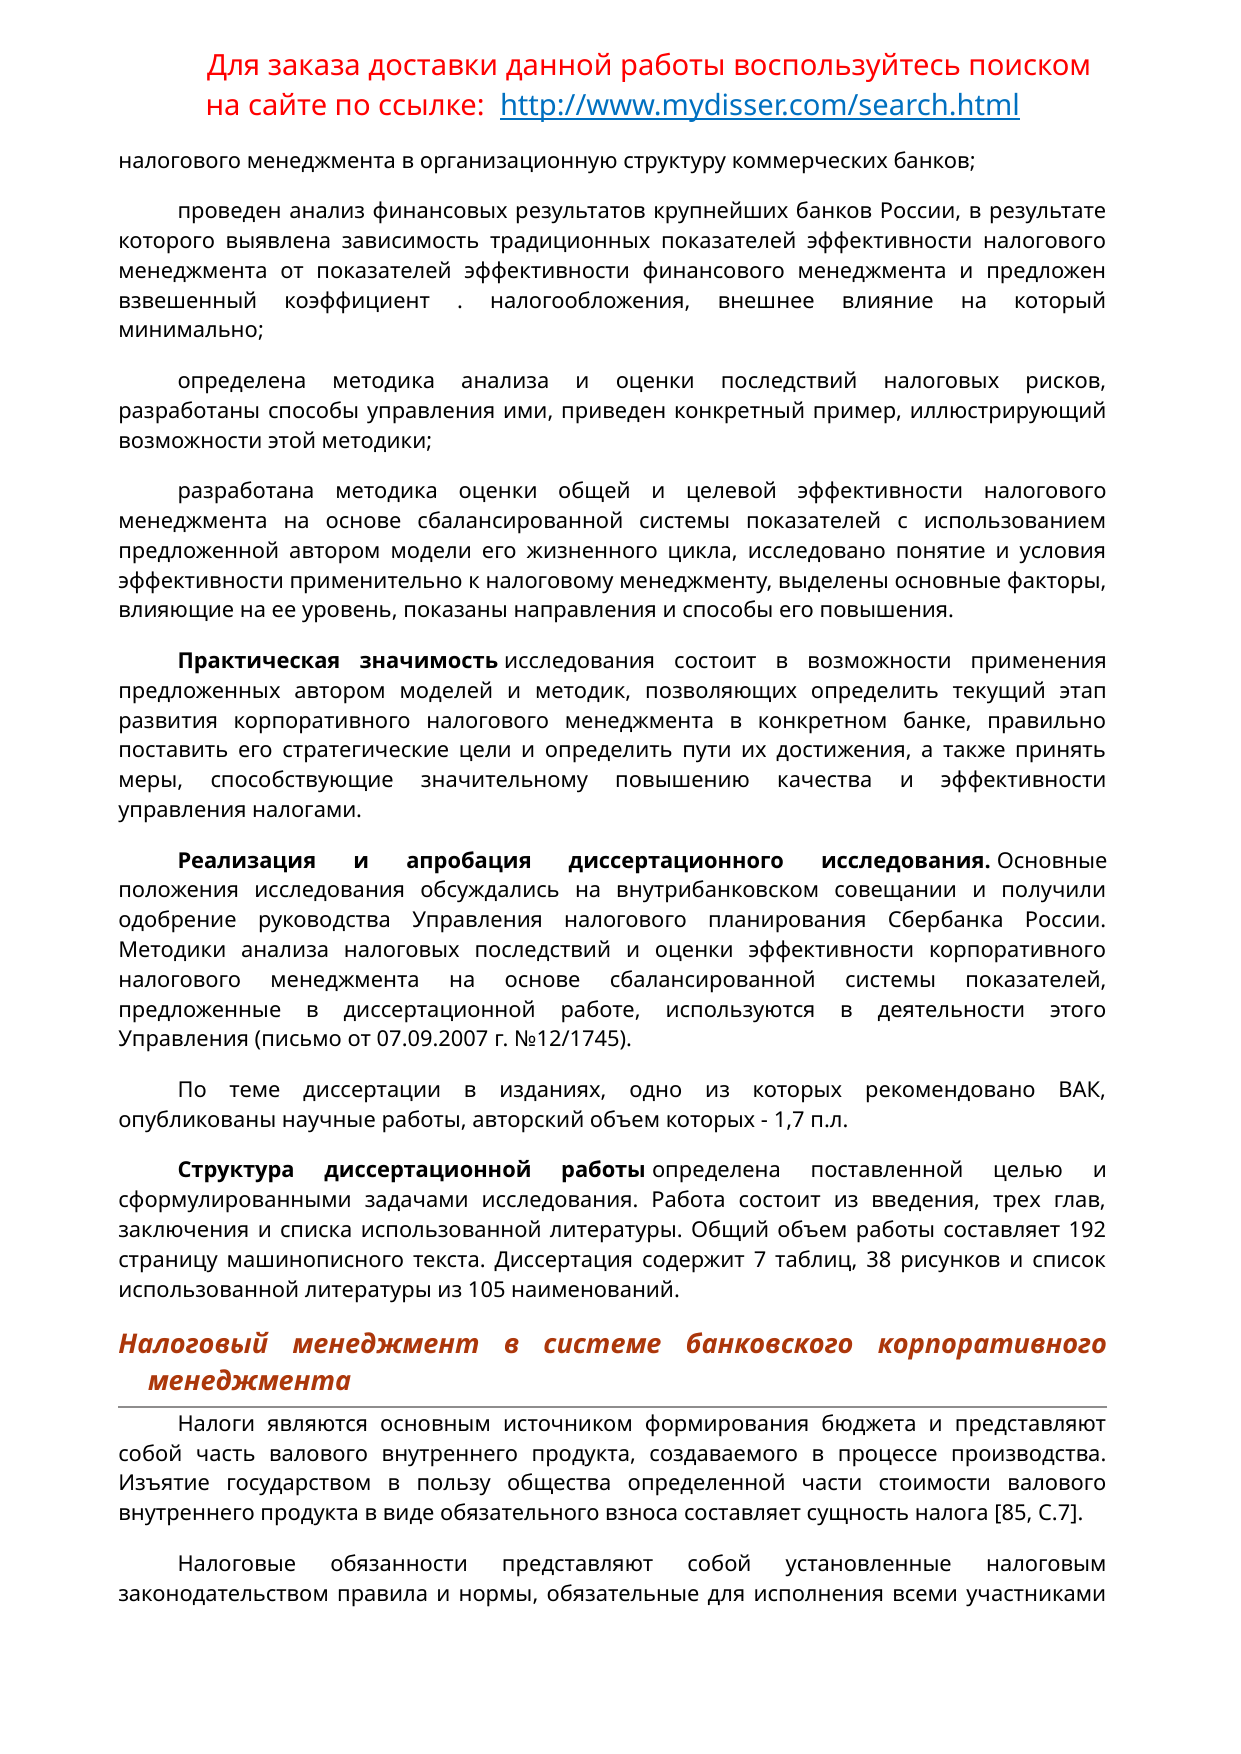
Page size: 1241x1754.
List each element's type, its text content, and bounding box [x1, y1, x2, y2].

subtitle Налоговый менеджмент в системе банковского корпоративного менеджмента [118, 1324, 1107, 1406]
